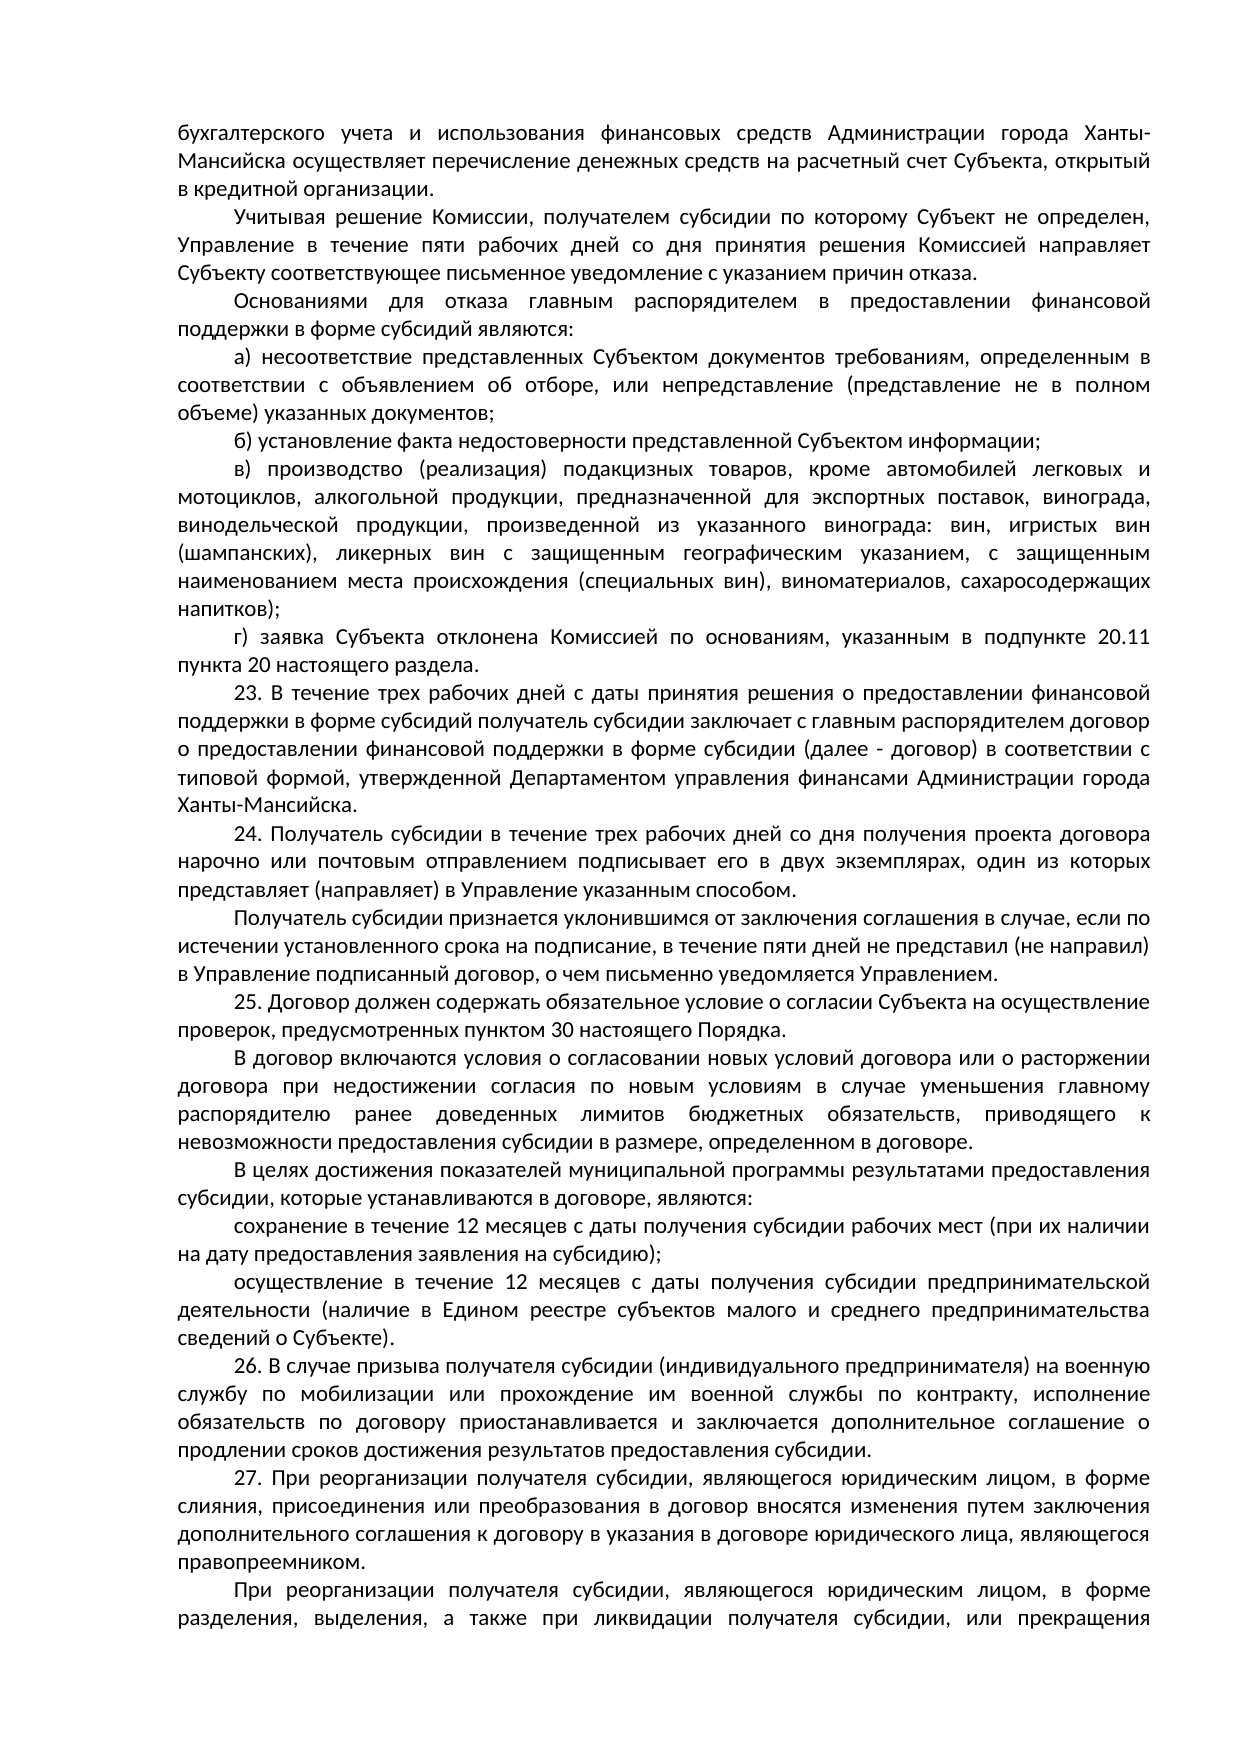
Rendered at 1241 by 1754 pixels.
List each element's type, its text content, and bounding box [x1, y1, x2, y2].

text 26. В случае призыва получателя субсидии (индивидуального предпринимателя) на военную службу по мобилизации или прохождение им военной службы по контракту, исполнение обязательств по договору приостанавливается и заключается дополнительное соглашение о продлении сроков достижения результатов предоставления субсидии. [177, 1351, 1152, 1463]
text В договор включаются условия о согласовании новых условий договора или о расторжении договора при недостижении согласия по новым условиям в случае уменьшения главному распорядителю ранее доведенных лимитов бюджетных обязательств, приводящего к невозможности предоставления субсидии в размере, определенном в договоре. [177, 1043, 1152, 1155]
text Учитывая решение Комиссии, получателем субсидии по которому Субъект не определен, Управление в течение пяти рабочих дней со дня принятия решения Комиссией направляет Субъекту соответствующее письменное уведомление с указанием причин отказа. [177, 202, 1152, 286]
text 24. Получатель субсидии в течение трех рабочих дней со дня получения проекта договора нарочно или почтовым отправлением подписывает его в двух экземплярах, один из которых представляет (направляет) в Управление указанным способом. [177, 819, 1152, 903]
text г) заявка Субъекта отклонена Комиссией по основаниям, указанным в подпункте 20.11 пункта 20 настоящего раздела. [177, 622, 1152, 678]
text осуществление в течение 12 месяцев с даты получения субсидии предпринимательской деятельности (наличие в Едином реестре субъектов малого и среднего предпринимательства сведений о Субъекте). [177, 1267, 1152, 1351]
text в) производство (реализация) подакцизных товаров, кроме автомобилей легковых и мотоциклов, алкогольной продукции, предназначенной для экспортных поставок, винограда, винодельческой продукции, произведенной из указанного винограда: вин, игристых вин (шампанских), ликерных вин с защищенным географическим указанием, с защищенным наименованием места происхождения (специальных вин), виноматериалов, сахаросодержащих напитков); [177, 454, 1152, 622]
text 23. В течение трех рабочих дней с даты принятия решения о предоставлении финансовой поддержки в форме субсидий получатель субсидии заключает с главным распорядителем договор о предоставлении финансовой поддержки в форме субсидии (далее - договор) в соответствии с типовой формой, утвержденной Департаментом управления финансами Администрации города Ханты-Мансийска. [177, 678, 1152, 819]
text б) установление факта недостоверности представленной Субъектом информации; [177, 426, 1152, 454]
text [177, 1575, 1152, 1631]
text Получатель субсидии признается уклонившимся от заключения соглашения в случае, если по истечении установленного срока на подписание, в течение пяти дней не представил (не направил) в Управление подписанный договор, о чем письменно уведомляется Управлением. [177, 903, 1152, 987]
text 27. При реорганизации получателя субсидии, являющегося юридическим лицом, в форме слияния, присоединения или преобразования в договор вносятся изменения путем заключения дополнительного соглашения к договору в указания в договоре юридического лица, являющегося правопреемником. [177, 1463, 1152, 1575]
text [177, 118, 1152, 202]
text 25. Договор должен содержать обязательное условие о согласии Субъекта на осуществление проверок, предусмотренных пунктом 30 настоящего Порядка. [177, 987, 1152, 1043]
text а) несоответствие представленных Субъектом документов требованиям, определенным в соответствии с объявлением об отборе, или непредставление (представление не в полном объеме) указанных документов; [177, 342, 1152, 426]
text Основаниями для отказа главным распорядителем в предоставлении финансовой поддержки в форме субсидий являются: [177, 286, 1152, 342]
text сохранение в течение 12 месяцев с даты получения субсидии рабочих мест (при их наличии на дату предоставления заявления на субсидию); [177, 1211, 1152, 1267]
text В целях достижения показателей муниципальной программы результатами предоставления субсидии, которые устанавливаются в договоре, являются: [177, 1155, 1152, 1211]
